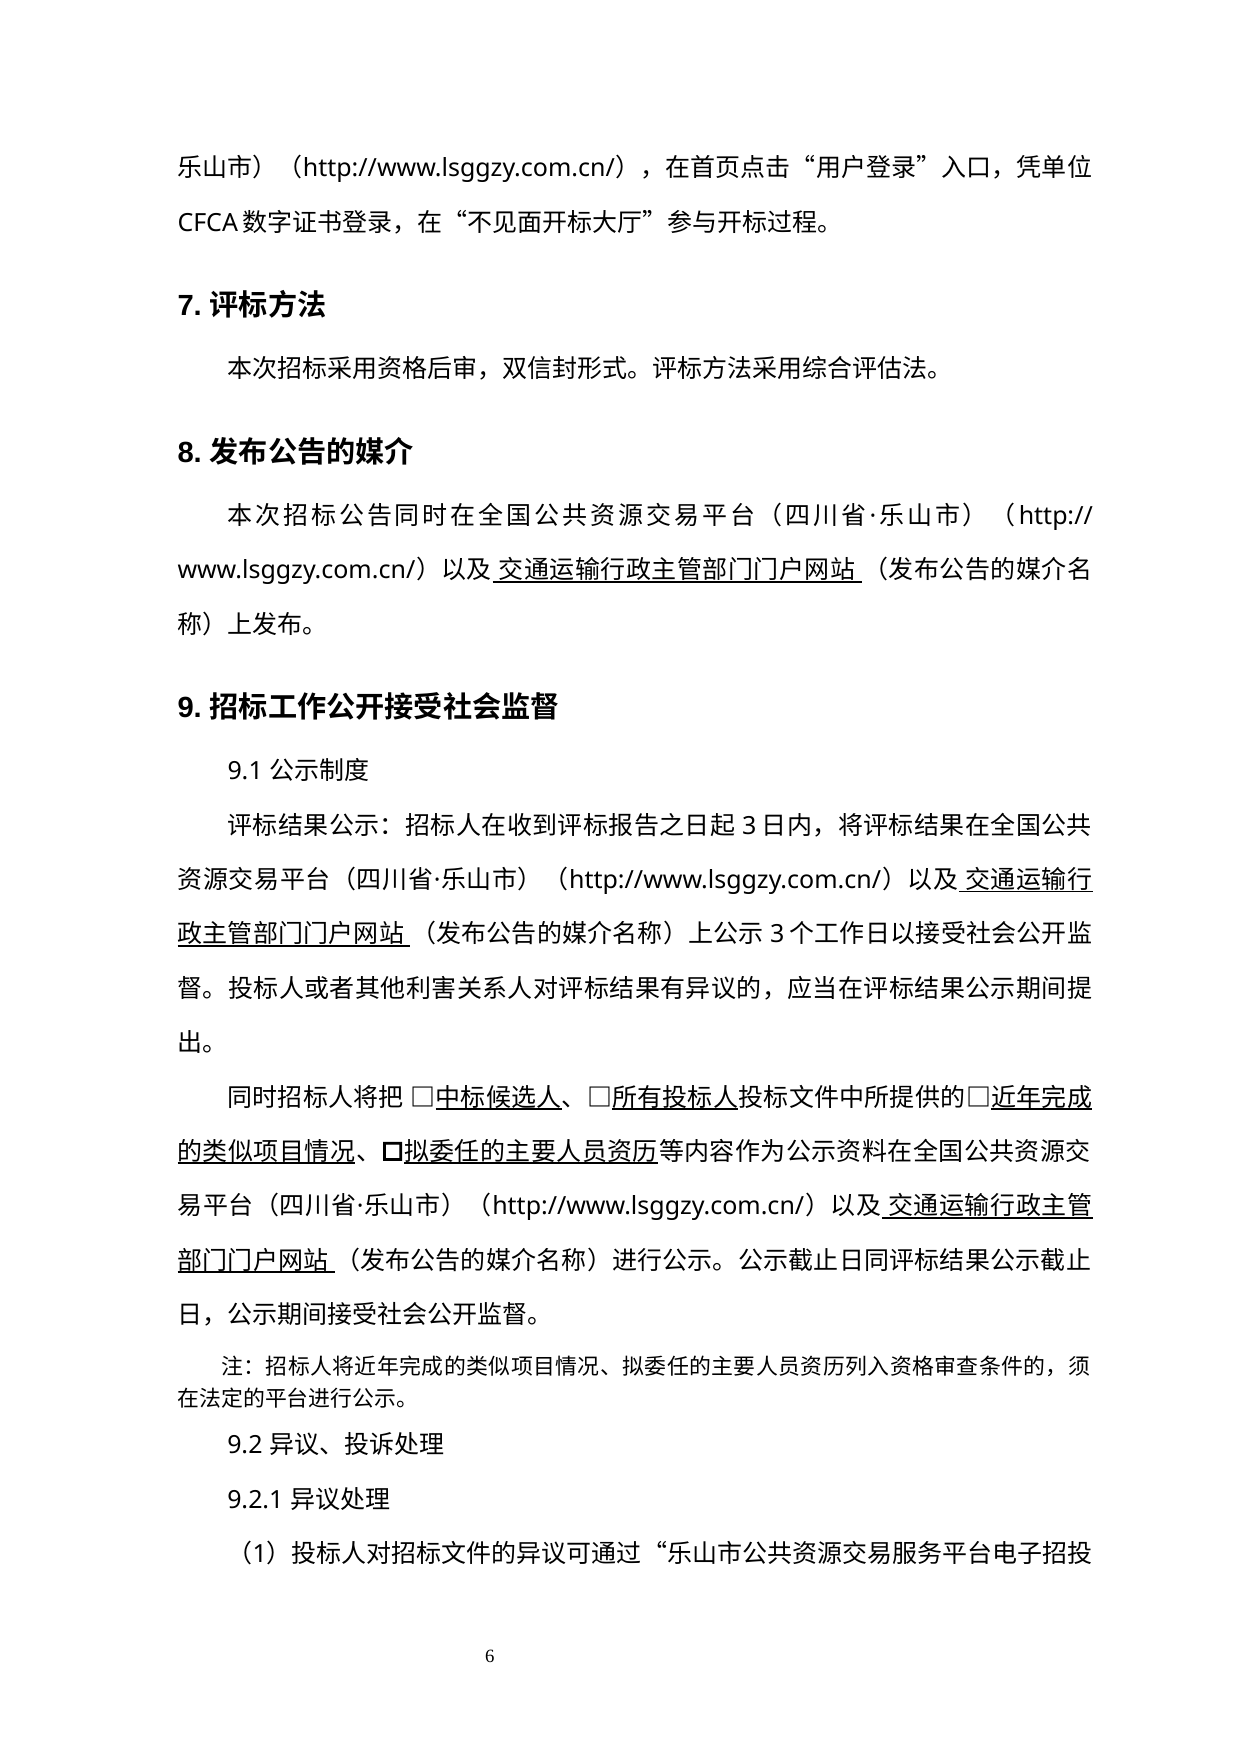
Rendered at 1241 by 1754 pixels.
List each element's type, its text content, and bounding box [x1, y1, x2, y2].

text 同时招标人将把 □中标候选人、□所有投标人投标文件中所提供的□近年完成的类似项目情况、拟委任的主要人员资历等内容作为公示资料在全国公共资源交易平台（四川省·乐山市）（http://www.lsggzy.com.cn/）以及 交通运输行政主管部门门户网站 （发布公告的媒介名称）进行公示。公示截止日同评标结果公示截止日，公示期间接受社会公开监督。 [177, 1077, 1092, 1331]
text 9.2 异议、投诉处理 [202, 1425, 1092, 1461]
text 9.1 公示制度 [177, 751, 1092, 787]
subtitle 7. 评标方法 [177, 281, 1092, 324]
text 注：招标人将近年完成的类似项目情况、拟委任的主要人员资历列入资格审查条件的，须在法定的平台进行公示。 [177, 1349, 1092, 1412]
text 评标结果公示：招标人在收到评标报告之日起3日内，将评标结果在全国公共资源交易平台（四川省·乐山市）（http://www.lsggzy.com.cn/）以及 交通运输行政主管部门门户网站 （发布公告的媒介名称）上公示3个工作日以接受社会公开监督。投标人或者其他利害关系人对评标结果有异议的，应当在评标结果公示期间提出。 [177, 805, 1092, 1059]
text 9.2.1 异议处理 [202, 1479, 1092, 1515]
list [177, 1533, 1092, 1570]
text 本次招标公告同时在全国公共资源交易平台（四川省·乐山市）（http://www.lsggzy.com.cn/）以及 交通运输行政主管部门门户网站 （发布公告的媒介名称）上发布。 [177, 495, 1092, 640]
subtitle 8. 发布公告的媒介 [177, 428, 1092, 470]
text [177, 148, 1092, 238]
text 本次招标采用资格后审，双信封形式。评标方法采用综合评估法。 [177, 349, 1092, 385]
subtitle 9. 招标工作公开接受社会监督 [177, 683, 1092, 726]
